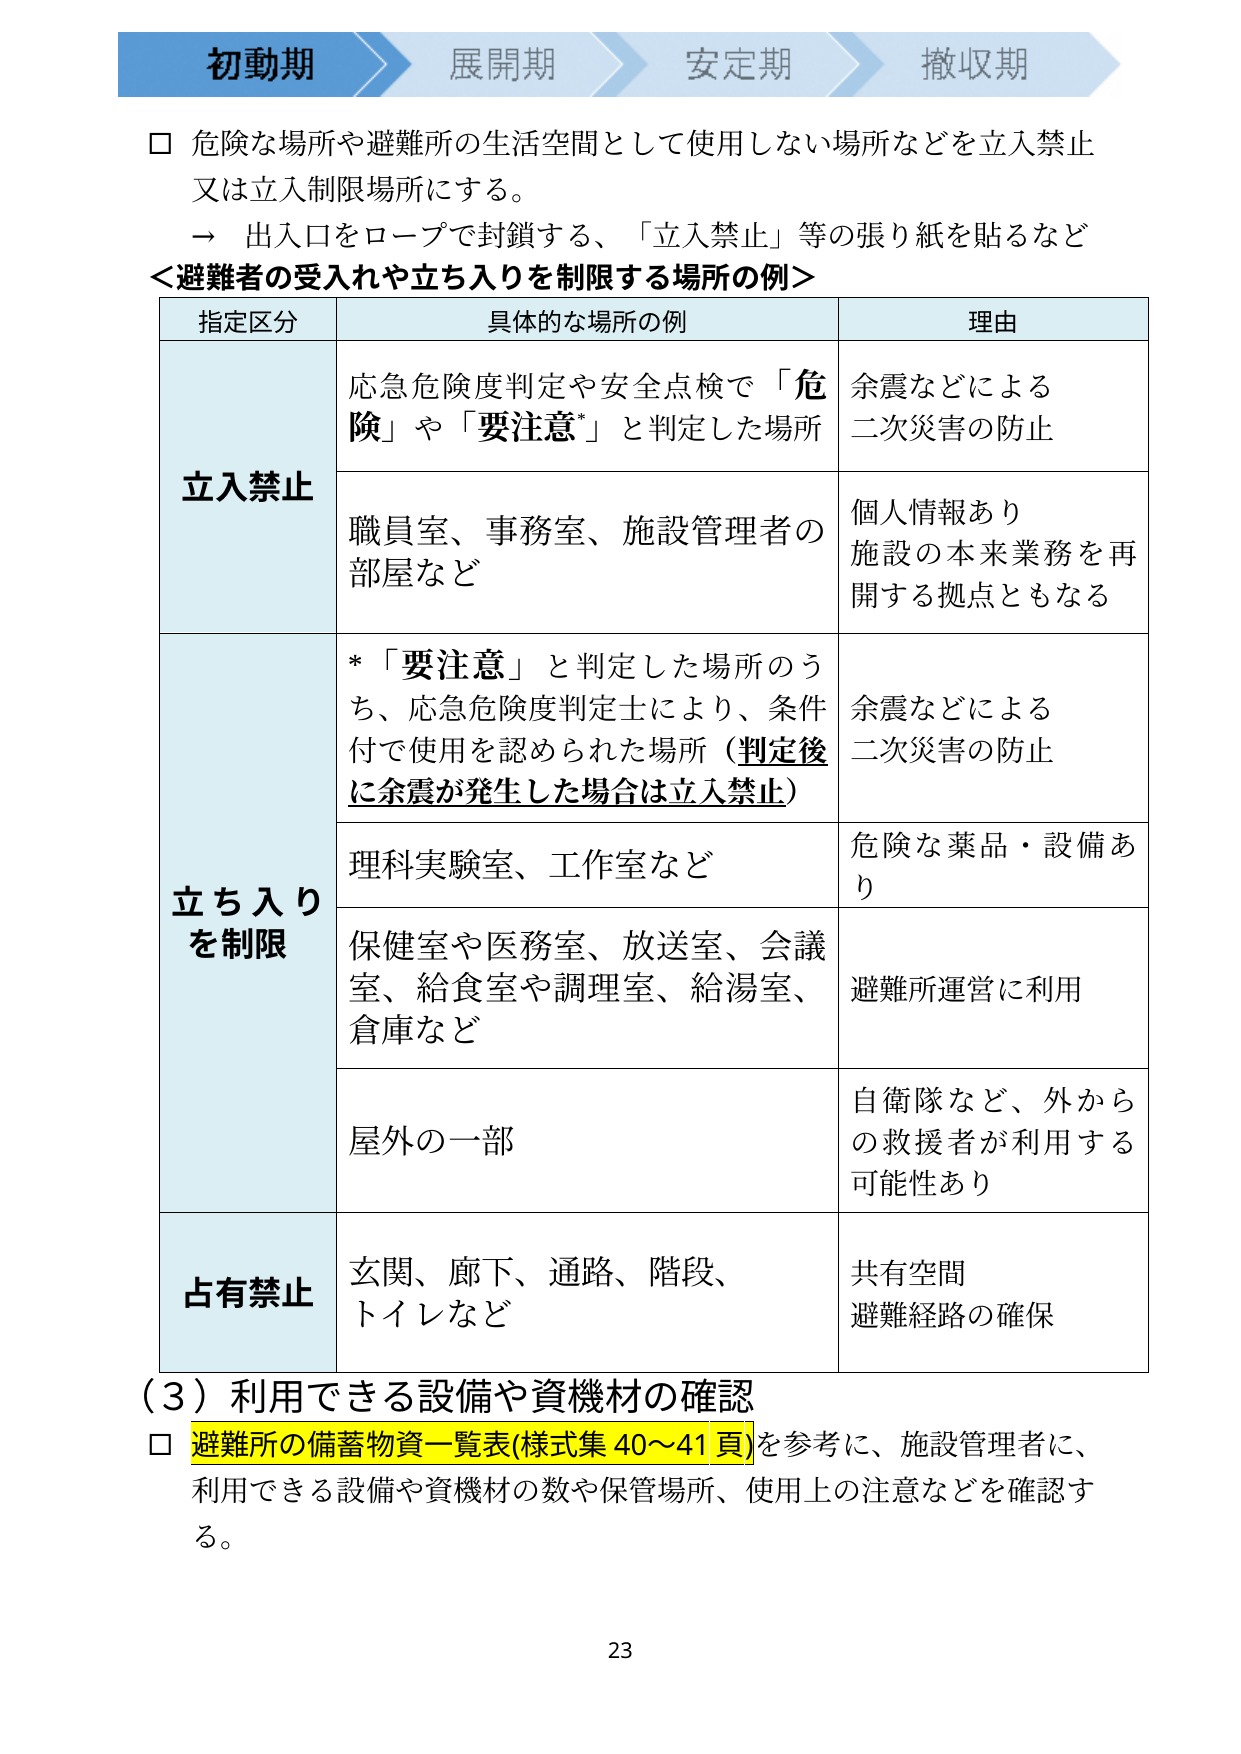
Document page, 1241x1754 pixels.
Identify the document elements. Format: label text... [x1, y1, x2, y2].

table_cell 立入禁止 [160, 341, 336, 632]
table_cell 自衛隊など、外からの救援者が利用する可能性あり [839, 1069, 1148, 1212]
table_cell *「要注意」と判定した場所のうち、応急危険度判定士により、条件付で使用を認められた場所（判定後に余震が発生した場合は立入禁止） [337, 634, 838, 822]
text （３）利用できる設備や資機材の確認 [118, 1373, 1122, 1419]
table_cell 応急危険度判定や安全点検で「危険」や「要注意*」と判定した場所 [337, 341, 838, 471]
table_cell 理科実験室、工作室など [337, 823, 838, 907]
list → 出入口をロープで封鎖する、「立入禁止」等の張り紙を貼るなど [191, 210, 1122, 256]
table_cell 占有禁止 [160, 1213, 336, 1372]
picture [118, 32, 1123, 97]
table_cell 立ち入りを制限 [160, 634, 336, 1212]
table_cell 保健室や医務室、放送室、会議室、給食室や調理室、給湯室、倉庫など [337, 908, 838, 1068]
table_cell 危険な薬品・設備あり [839, 823, 1148, 907]
text ＜避難者の受入れや立ち入りを制限する場所の例＞ [118, 256, 1122, 297]
table_cell 個人情報あり 施設の本来業務を再開する拠点ともなる [839, 472, 1148, 632]
table_header 具体的な場所の例 [337, 298, 838, 340]
table_cell 余震などによる 二次災害の防止 [839, 634, 1148, 822]
table_cell 職員室、事務室、施設管理者の部屋など [337, 472, 838, 632]
table_cell 屋外の一部 [337, 1069, 838, 1212]
table_header 指定区分 [160, 298, 336, 340]
table_cell 共有空間 避難経路の確保 [839, 1213, 1148, 1372]
list 危険な場所や避難所の生活空間として使用しない場所などを立入禁止又は立入制限場所にする。 [147, 118, 1122, 210]
list 避難所の備蓄物資一覧表(様式集40～41頁)を参考に、施設管理者に、利用できる設備や資機材の数や保管場所、使用上の注意などを確認する。 [147, 1419, 1122, 1557]
table_header 理由 [839, 298, 1148, 340]
table_cell 玄関、廊下、通路、階段、 トイレなど [337, 1213, 838, 1372]
table_cell 余震などによる 二次災害の防止 [839, 341, 1148, 471]
table_cell 避難所運営に利用 [839, 908, 1148, 1068]
